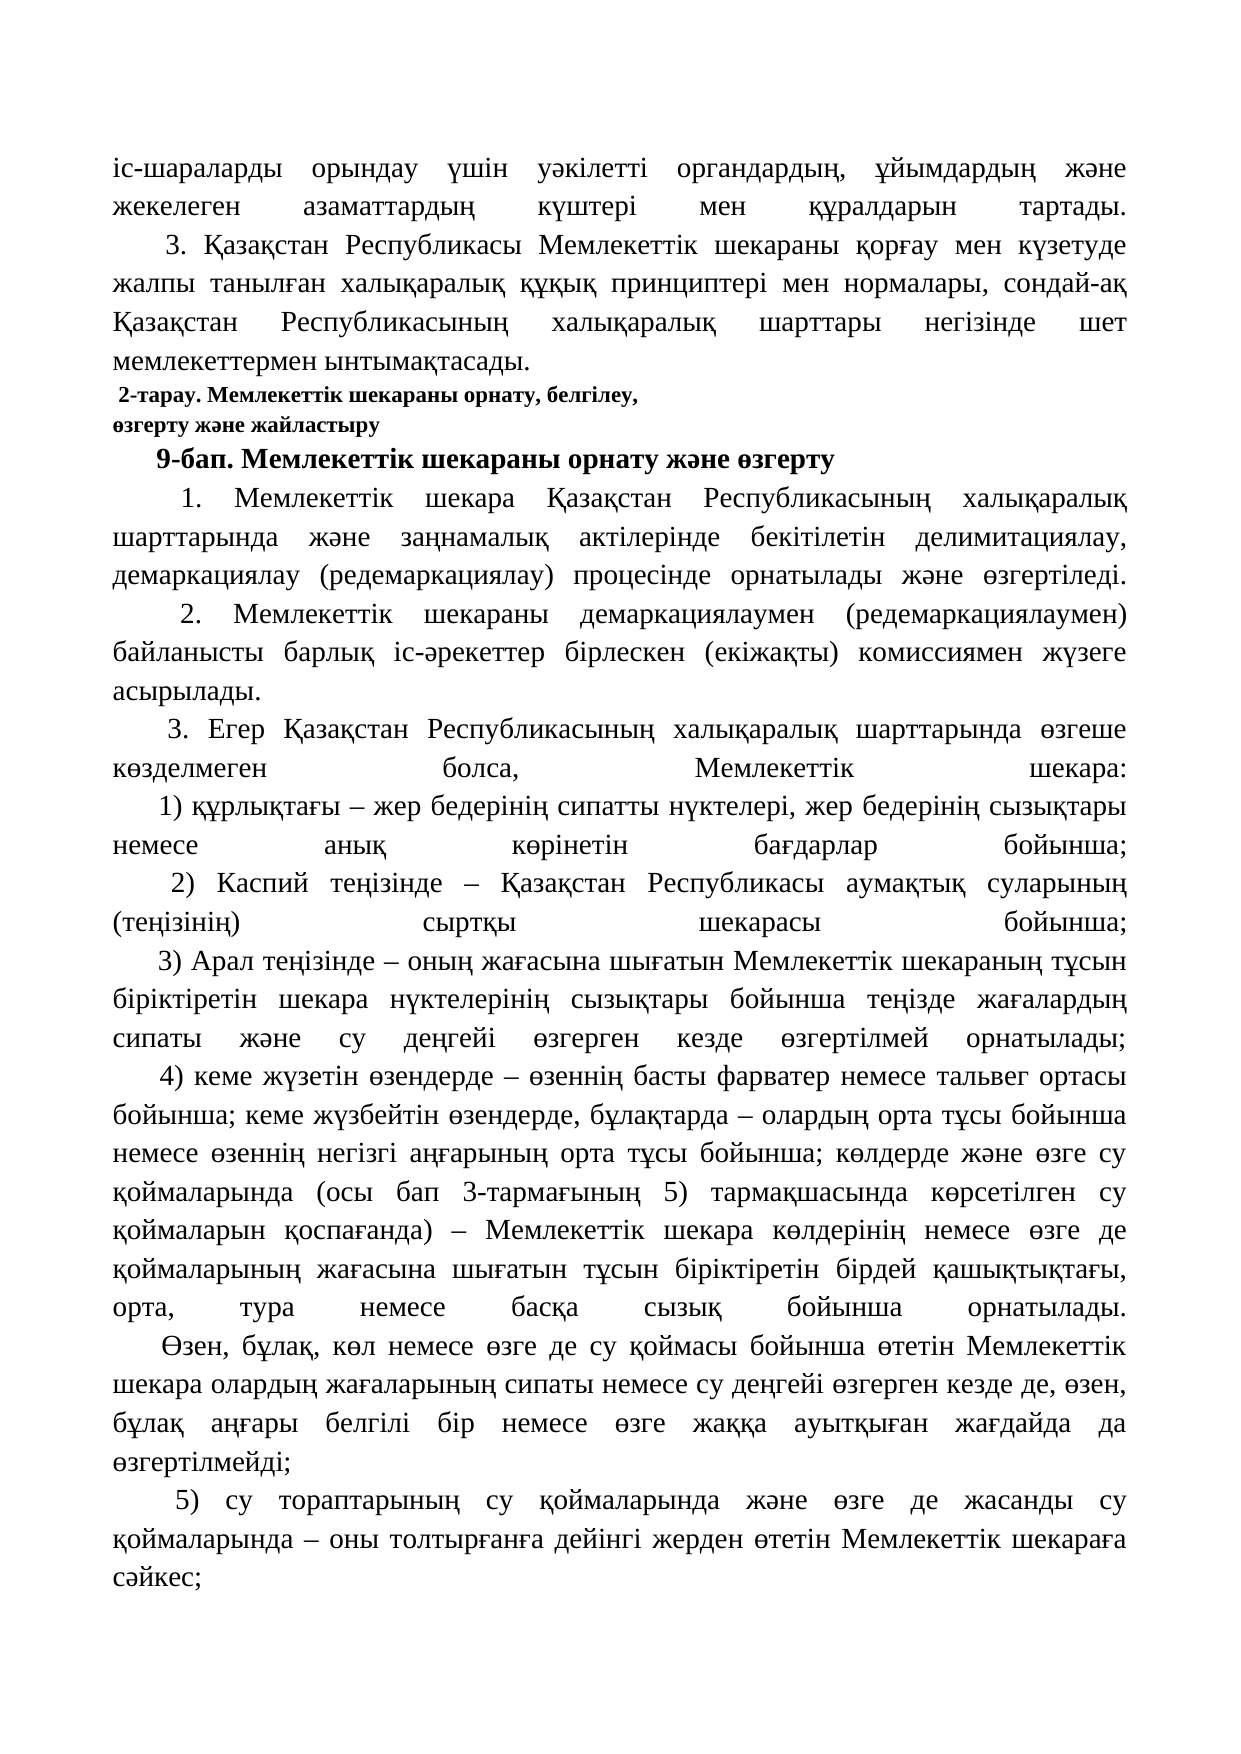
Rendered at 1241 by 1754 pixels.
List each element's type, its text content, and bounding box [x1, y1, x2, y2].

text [112, 150, 1128, 376]
text 2-тарау. Мемлекеттік шекараны орнату, белгілеу, өзгерту және жайластыру [112, 381, 1128, 438]
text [112, 480, 1128, 1593]
text 9-бап. Мемлекеттік шекараны орнату және өзгерту [112, 442, 1128, 475]
